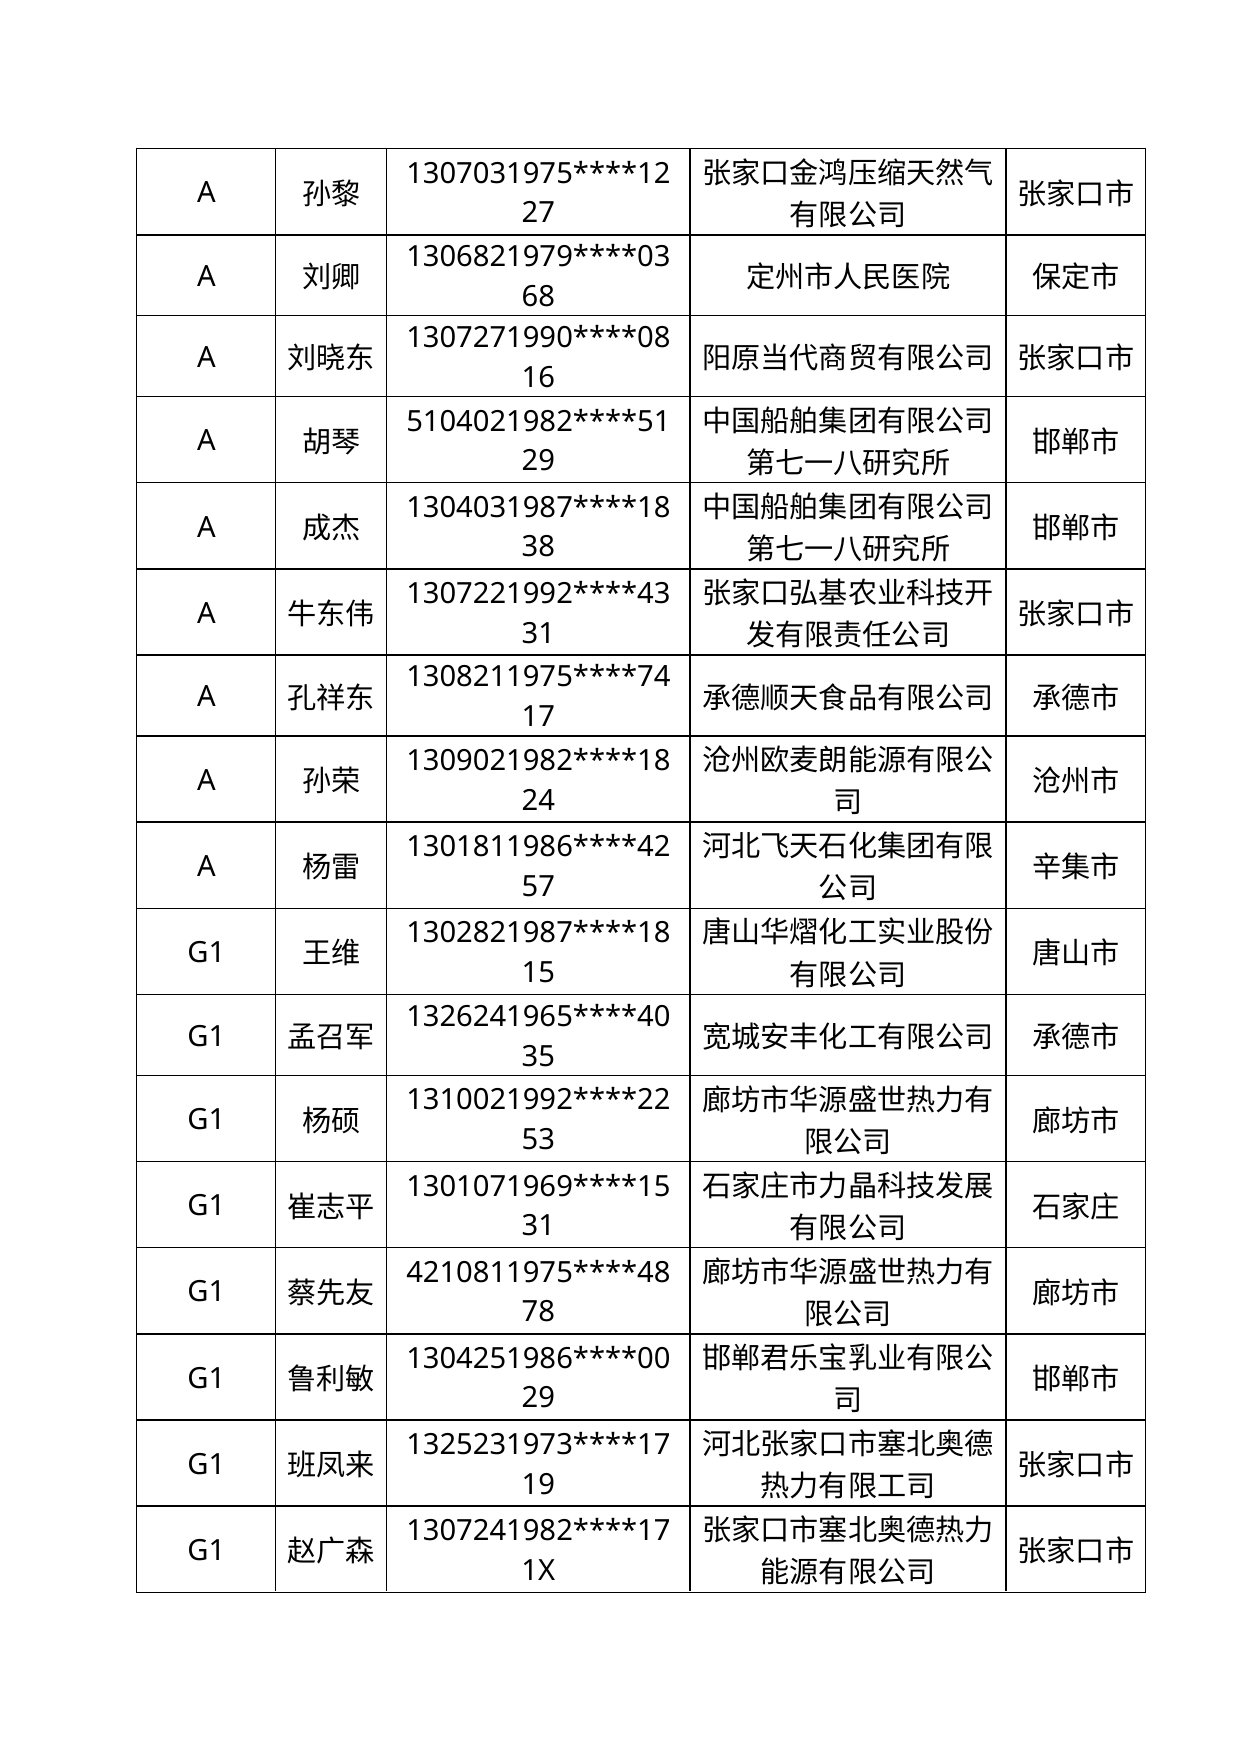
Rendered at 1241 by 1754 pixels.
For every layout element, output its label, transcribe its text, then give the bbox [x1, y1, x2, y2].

table_cell 1307031975****1227 [387, 149, 689, 234]
table_cell 张家口弘基农业科技开发有限责任公司 [691, 570, 1005, 654]
table_cell 王维 [276, 909, 386, 993]
table_cell 廊坊市 [1007, 1248, 1145, 1333]
table_cell 牛东伟 [276, 570, 386, 654]
table_cell A [137, 483, 275, 568]
table_cell 唐山市 [1007, 909, 1145, 993]
table_cell 邯郸市 [1007, 483, 1145, 568]
table_cell 1308211975****7417 [387, 656, 689, 735]
table_cell 1325231973****1719 [387, 1421, 689, 1505]
table_cell 张家口市 [1007, 1507, 1145, 1591]
table_cell 阳原当代商贸有限公司 [691, 316, 1005, 396]
table_cell G1 [137, 1162, 275, 1247]
table_cell 1304251986****0029 [387, 1335, 689, 1419]
table_cell 鲁利敏 [276, 1335, 386, 1419]
table_cell 邯郸市 [1007, 397, 1145, 482]
table_cell 崔志平 [276, 1162, 386, 1247]
table_cell 石家庄市力晶科技发展有限公司 [691, 1162, 1005, 1247]
table_cell 邯郸君乐宝乳业有限公司 [691, 1335, 1005, 1419]
table_cell 孙黎 [276, 149, 386, 234]
table_cell 刘卿 [276, 236, 386, 315]
table_cell G1 [137, 1421, 275, 1505]
table_cell G1 [137, 909, 275, 993]
table_cell 宽城安丰化工有限公司 [691, 995, 1005, 1074]
table_cell 辛集市 [1007, 823, 1145, 907]
table_cell 承德市 [1007, 995, 1145, 1074]
table_cell 杨雷 [276, 823, 386, 907]
table_cell A [137, 236, 275, 315]
table_cell 孟召军 [276, 995, 386, 1074]
table_cell G1 [137, 1248, 275, 1333]
table_cell 承德顺天食品有限公司 [691, 656, 1005, 735]
table_cell G1 [137, 1507, 275, 1591]
table_cell 沧州市 [1007, 737, 1145, 821]
table_cell 河北飞天石化集团有限公司 [691, 823, 1005, 907]
table_cell 胡琴 [276, 397, 386, 482]
table_cell A [137, 823, 275, 907]
table_cell 1309021982****1824 [387, 737, 689, 821]
table_cell 河北张家口市塞北奥德热力有限工司 [691, 1421, 1005, 1505]
table_cell 中国船舶集团有限公司第七一八研究所 [691, 397, 1005, 482]
table_cell 张家口市 [1007, 1421, 1145, 1505]
table_cell A [137, 397, 275, 482]
table_cell 张家口市 [1007, 149, 1145, 234]
table_cell 孔祥东 [276, 656, 386, 735]
table_cell 班凤来 [276, 1421, 386, 1505]
table_cell A [137, 149, 275, 234]
table_cell 1326241965****4035 [387, 995, 689, 1074]
table_cell A [137, 316, 275, 396]
table_cell 1304031987****1838 [387, 483, 689, 568]
table_cell 1307221992****4331 [387, 570, 689, 654]
table_cell 5104021982****5129 [387, 397, 689, 482]
table_cell A [137, 737, 275, 821]
table_cell 孙荣 [276, 737, 386, 821]
table_cell 邯郸市 [1007, 1335, 1145, 1419]
table_cell 张家口市 [1007, 570, 1145, 654]
table_cell 廊坊市华源盛世热力有限公司 [691, 1248, 1005, 1333]
table_cell 张家口金鸿压缩天然气有限公司 [691, 149, 1005, 234]
table_cell A [137, 656, 275, 735]
table_cell 张家口市塞北奥德热力能源有限公司 [691, 1507, 1005, 1591]
table_cell G1 [137, 995, 275, 1074]
table_cell 赵广森 [276, 1507, 386, 1591]
table_cell 蔡先友 [276, 1248, 386, 1333]
table_cell 成杰 [276, 483, 386, 568]
table_cell 1301071969****1531 [387, 1162, 689, 1247]
table_cell 1302821987****1815 [387, 909, 689, 993]
table_cell 沧州欧麦朗能源有限公司 [691, 737, 1005, 821]
table_cell 1301811986****4257 [387, 823, 689, 907]
table_cell 张家口市 [1007, 316, 1145, 396]
table_cell 廊坊市 [1007, 1076, 1145, 1161]
table_cell G1 [137, 1076, 275, 1161]
table_cell 1306821979****0368 [387, 236, 689, 315]
table_cell 中国船舶集团有限公司第七一八研究所 [691, 483, 1005, 568]
table_cell 刘晓东 [276, 316, 386, 396]
table_cell A [137, 570, 275, 654]
table_cell 1307271990****0816 [387, 316, 689, 396]
table_cell 杨硕 [276, 1076, 386, 1161]
table_cell G1 [137, 1335, 275, 1419]
table_cell 廊坊市华源盛世热力有限公司 [691, 1076, 1005, 1161]
table_cell 4210811975****4878 [387, 1248, 689, 1333]
table_cell 保定市 [1007, 236, 1145, 315]
table_cell 定州市人民医院 [691, 236, 1005, 315]
table_cell 承德市 [1007, 656, 1145, 735]
table_cell 1310021992****2253 [387, 1076, 689, 1161]
table_cell 1307241982****171X [387, 1507, 689, 1591]
table_cell 石家庄 [1007, 1162, 1145, 1247]
table_cell 唐山华熠化工实业股份有限公司 [691, 909, 1005, 993]
